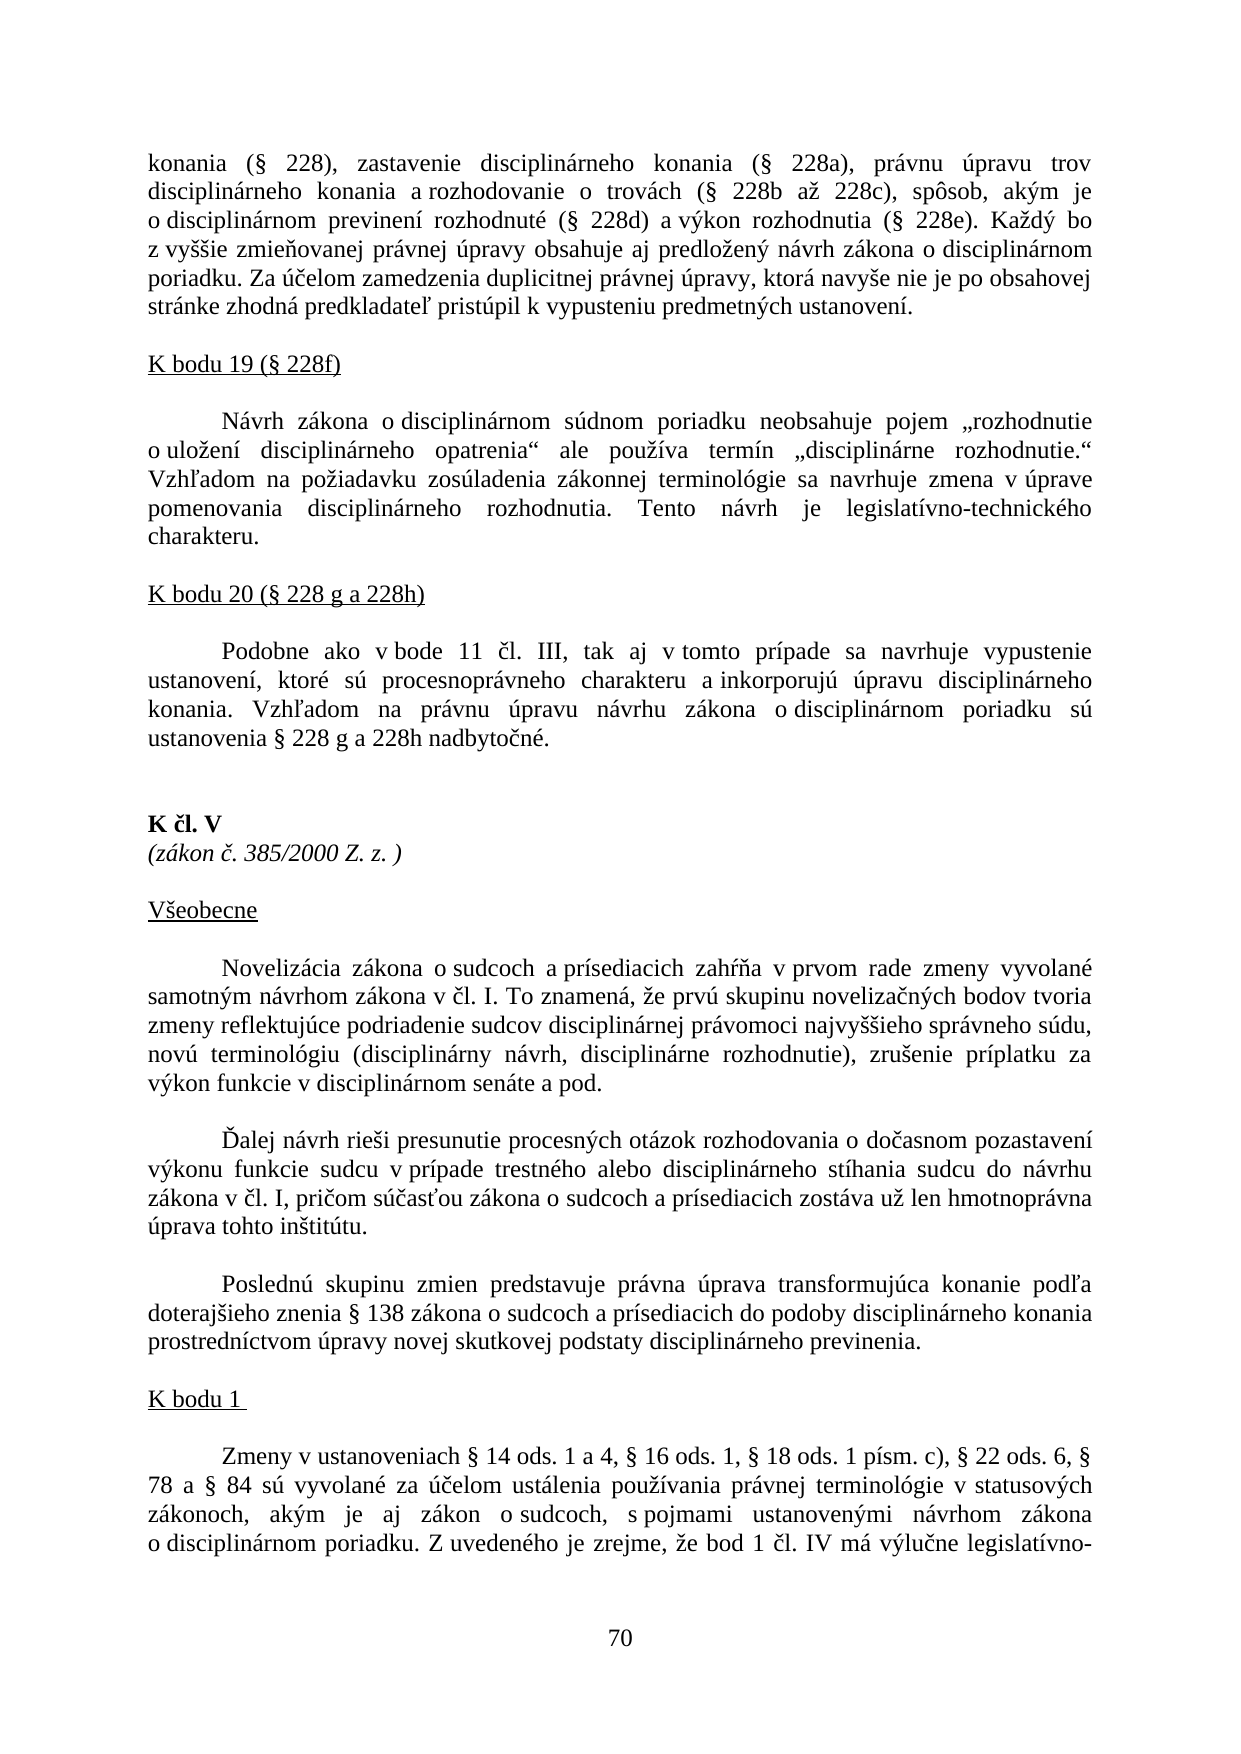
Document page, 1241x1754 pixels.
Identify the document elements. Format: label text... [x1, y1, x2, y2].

text Podobne ako v bode 11 čl. III, tak aj v tomto prípade sa navrhuje vypustenie ustanovení, ktoré sú procesnoprávneho charakteru a inkorporujú úpravu disciplinárneho konania. Vzhľadom na právnu úpravu návrhu zákona o disciplinárnom poriadku sú ustanovenia § 228 g a 228h nadbytočné. [148, 636, 1092, 751]
text Ďalej návrh rieši presunutie procesných otázok rozhodovania o dočasnom pozastavení výkonu funkcie sudcu v prípade trestného alebo disciplinárneho stíhania sudcu do návrhu zákona v čl. I, pričom súčasťou zákona o sudcoch a prísediacich zostáva už len hmotnoprávna úprava tohto inštitútu. [148, 1125, 1092, 1240]
text (zákon č. 385/2000 Z. z. ) [148, 838, 1092, 866]
text Všeobecne [148, 895, 1092, 924]
text Poslednú skupinu zmien predstavuje právna úprava transformujúca konanie podľa doterajšieho znenia § 138 zákona o sudcoch a prísediacich do podoby disciplinárneho konania prostredníctvom úpravy novej skutkovej podstaty disciplinárneho previnenia. [148, 1269, 1092, 1355]
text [148, 148, 1092, 320]
text K bodu 1 [148, 1384, 1092, 1413]
text K bodu 20 (§ 228 g a 228h) [148, 579, 1092, 608]
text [148, 1441, 1092, 1556]
text K bodu 19 (§ 228f) [148, 349, 1092, 378]
text K čl. V [148, 809, 1092, 838]
text Novelizácia zákona o sudcoch a prísediacich zahŕňa v prvom rade zmeny vyvolané samotným návrhom zákona v čl. I. To znamená, že prvú skupinu novelizačných bodov tvoria zmeny reflektujúce podriadenie sudcov disciplinárnej právomoci najvyššieho správneho súdu, novú terminológiu (disciplinárny návrh, disciplinárne rozhodnutie), zrušenie príplatku za výkon funkcie v disciplinárnom senáte a pod. [148, 953, 1092, 1096]
text Návrh zákona o disciplinárnom súdnom poriadku neobsahuje pojem „rozhodnutie o uložení disciplinárneho opatrenia“ ale používa termín „disciplinárne rozhodnutie.“ Vzhľadom na požiadavku zosúladenia zákonnej terminológie sa navrhuje zmena v úprave pomenovania disciplinárneho rozhodnutia. Tento návrh je legislatívno-technického charakteru. [148, 406, 1092, 550]
